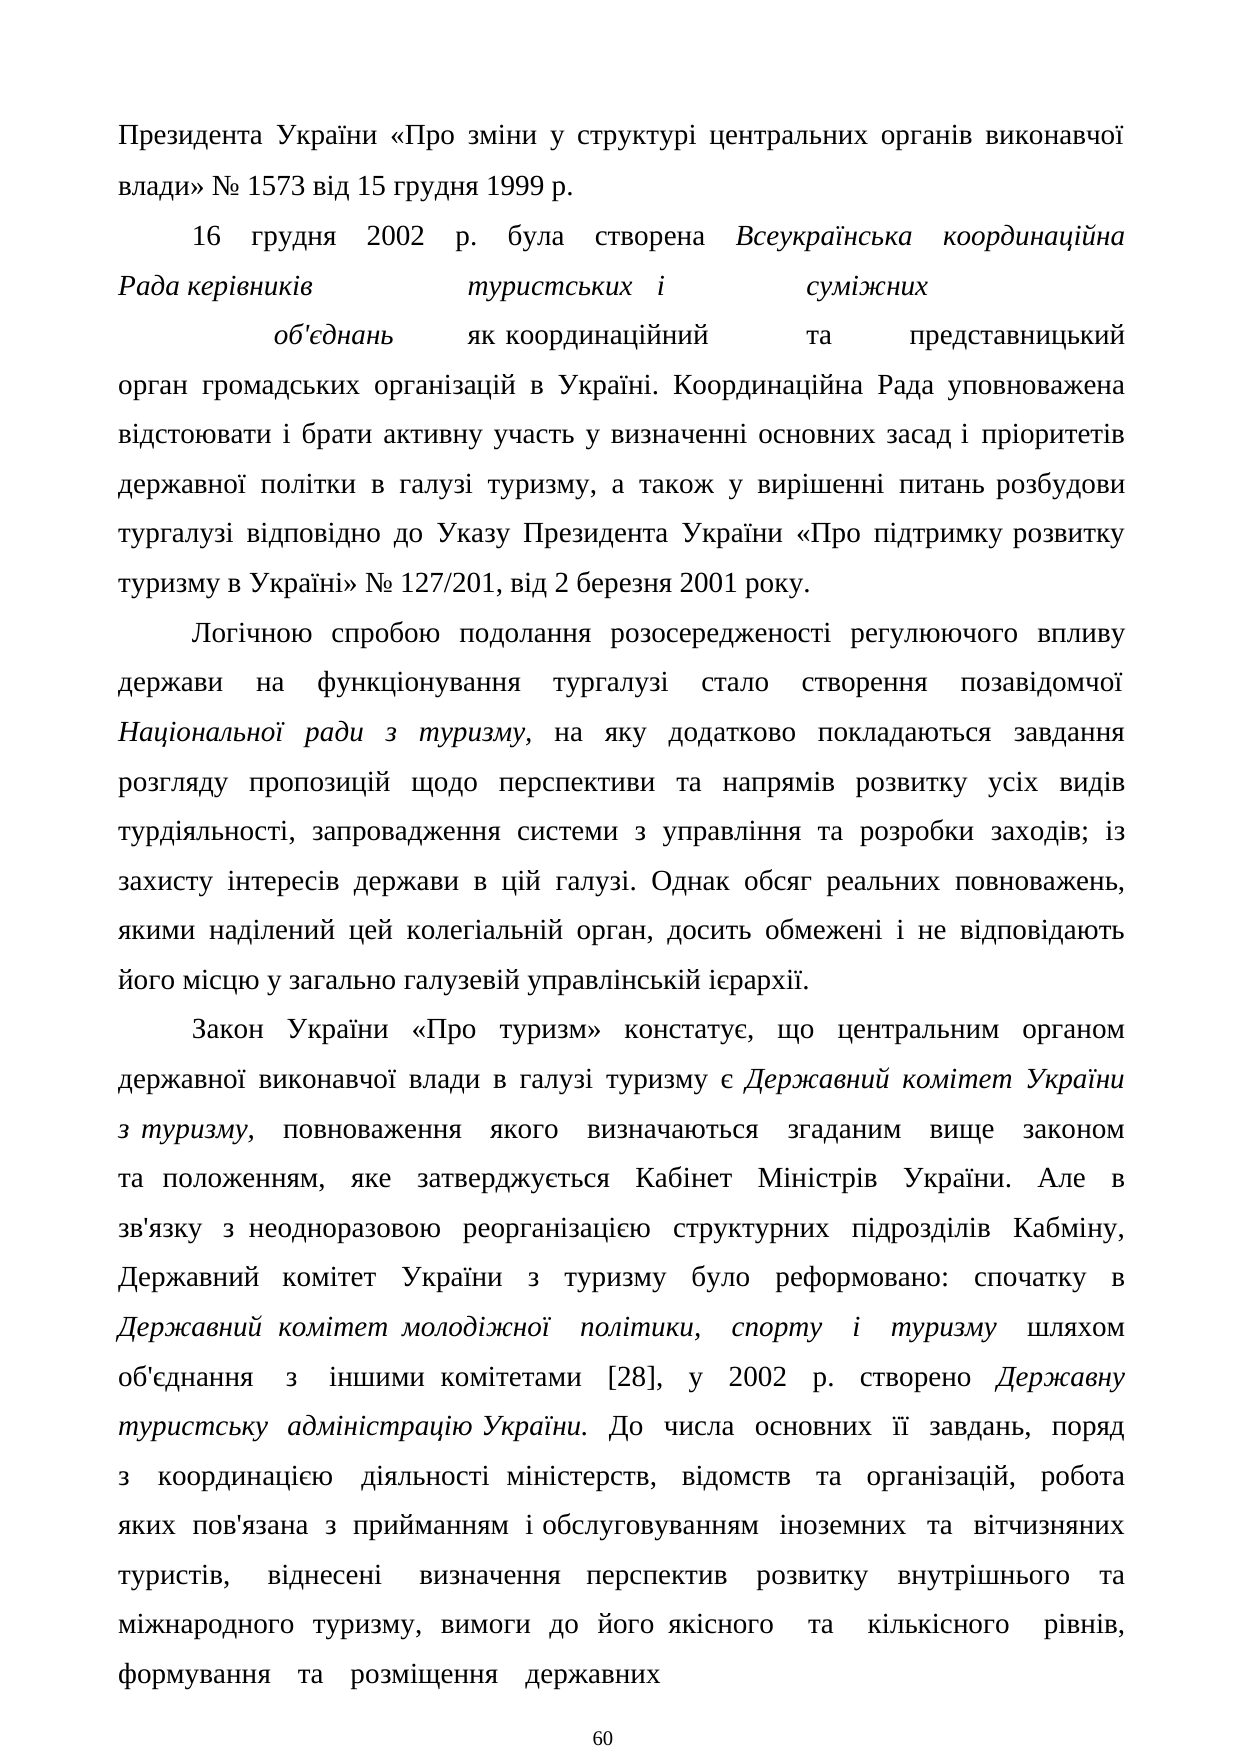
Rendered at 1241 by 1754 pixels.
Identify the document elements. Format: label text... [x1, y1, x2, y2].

text Закон України «Про туризм» констатує, що центральним органом державної виконавчої влади в галузі туризму є Державний комітет України з туризму, повноваження якого визначаються згаданим вище законом та положенням, яке затверджується Кабінет Міністрів України. Але в зв'язку з неодноразовою реорганізацією структурних підрозділів Кабміну, Державний комітет України з туризму було реформовано: спочатку в Державний комітет молодіжної політики, спорту і туризму шляхом об'єднання з іншими комітетами [28], у 2002 р. створено Державну туристську адміністрацію України. До числа основних її завдань, поряд з координацією діяльності міністерств, відомств та організацій, робота яких пов'язана з прийманням і обслуговуванням іноземних та вітчизняних туристів, віднесені визначення перспектив розвитку внутрішнього та міжнародного туризму, вимоги до його якісного та кількісного рівнів, формування та розміщення державних [118, 1012, 1125, 1690]
text Президента України «Про зміни у структурі центральних органів виконавчої [118, 117, 1154, 151]
text 60 [592, 1726, 1154, 1750]
text 16 грудня 2002 р. була створена Всеукраїнська координаційна Рада керівників туристських і суміжних об'єднань як координаційний та представницький орган громадських організацій в Україні. Координаційна Рада уповноважена відстоювати і брати активну участь у визначенні основних засад і пріоритетів державної політки в галузі туризму, а також у вирішенні питань розбудови тургалузі відповідно до Указу Президента України «Про підтримку розвитку туризму в Україні» № 127/201, від 2 березня 2001 року. [118, 218, 1125, 599]
text Логічною спробою подолання розосередженості регулюючого впливу держави на функціонування тургалузі стало створення позавідомчої Національної ради з туризму, на яку додатково покладаються завдання розгляду пропозицій щодо перспективи та напрямів розвитку усіх видів турдіяльності, запровадження системи з управління та розробки заходів; із захисту інтересів держави в цій галузі. Однак обсяг реальних повноважень, якими наділений цей колегіальній орган, досить обмежені і не відповідають його місцю у загально галузевій управлінській ієрархії. [118, 615, 1125, 996]
text влади» № 1573 від 15 грудня 1999 р. [118, 168, 1154, 201]
